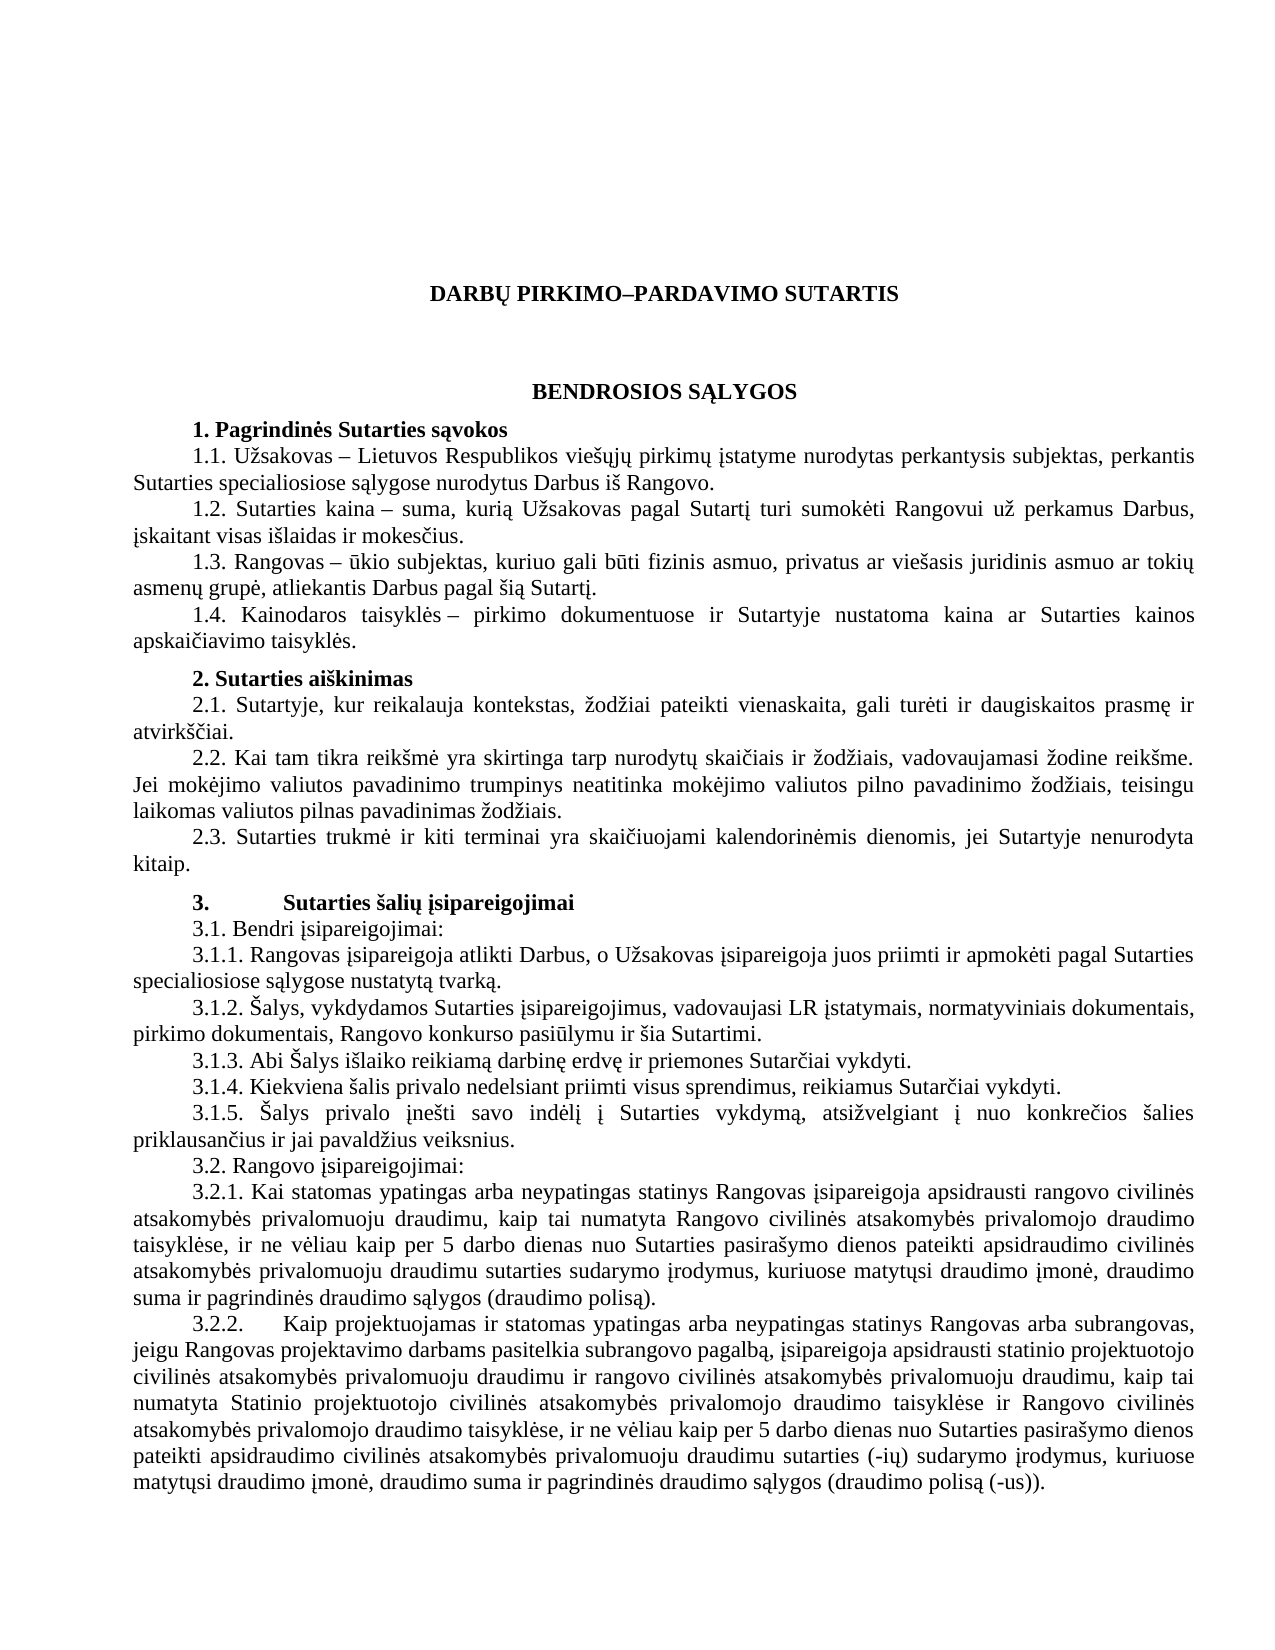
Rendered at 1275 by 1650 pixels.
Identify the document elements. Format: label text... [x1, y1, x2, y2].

list Sutarties šalių įsipareigojimai [133, 888, 1196, 915]
text 1.1. Užsakovas – Lietuvos Respublikos viešųjų pirkimų įstatyme nurodytas perkantysis subjektas, perkantis Sutarties specialiosiose sąlygose nurodytus Darbus iš Rangovo. [133, 443, 1196, 495]
text 1. Pagrindinės Sutarties sąvokos [133, 416, 1196, 443]
text 2.2. Kai tam tikra reikšmė yra skirtinga tarp nurodytų skaičiais ir žodžiais, vadovaujamasi žodine reikšme. Jei mokėjimo valiutos pavadinimo trumpinys neatitinka mokėjimo valiutos pilno pavadinimo žodžiais, teisingu laikomas valiutos pilnas pavadinimas žodžiais. [133, 744, 1196, 823]
text Bendrosios SĄLYGOS [133, 378, 1196, 404]
text 3.1.1. Rangovas įsipareigoja atlikti Darbus, o Užsakovas įsipareigoja juos priimti ir apmokėti pagal Sutarties specialiosiose sąlygose nustatytą tvarką. [133, 941, 1196, 994]
text 2.3. Sutarties trukmė ir kiti terminai yra skaičiuojami kalendorinėmis dienomis, jei Sutartyje nenurodyta kitaip. [133, 823, 1196, 876]
text 2. Sutarties aiškinimas [133, 665, 1196, 692]
text 3.1. Bendri įsipareigojimai: [133, 915, 1196, 941]
text 1.4. Kainodaros taisyklės – pirkimo dokumentuose ir Sutartyje nustatoma kaina ar Sutarties kainos apskaičiavimo taisyklės. [133, 601, 1196, 653]
text 1.3. Rangovas – ūkio subjektas, kuriuo gali būti fizinis asmuo, privatus ar viešasis juridinis asmuo ar tokių asmenų grupė, atliekantis Darbus pagal šią Sutartį. [133, 548, 1196, 601]
text 3.2.1. Kai statomas ypatingas arba neypatingas statinys Rangovas įsipareigoja apsidrausti rangovo civilinės atsakomybės privalomuoju draudimu, kaip tai numatyta Rangovo civilinės atsakomybės privalomojo draudimo taisyklėse, ir ne vėliau kaip per 5 darbo dienas nuo Sutarties pasirašymo dienos pateikti apsidraudimo civilinės atsakomybės privalomuoju draudimu sutarties sudarymo įrodymus, kuriuose matytųsi draudimo įmonė, draudimo suma ir pagrindinės draudimo sąlygos (draudimo polisą). [133, 1178, 1196, 1310]
text 2.1. Sutartyje, kur reikalauja kontekstas, žodžiai pateikti vienaskaita, gali turėti ir daugiskaitos prasmę ir atvirkščiai. [133, 692, 1196, 744]
text 3.1.2. Šalys, vykdydamos Sutarties įsipareigojimus, vadovaujasi LR įstatymais, normatyviniais dokumentais, pirkimo dokumentais, Rangovo konkurso pasiūlymu ir šia Sutartimi. [133, 994, 1196, 1047]
text 1.2. Sutarties kaina – suma, kurią Užsakovas pagal Sutartį turi sumokėti Rangovui už perkamus Darbus, įskaitant visas išlaidas ir mokesčius. [133, 495, 1196, 548]
text 3.2. Rangovo įsipareigojimai: [133, 1152, 1196, 1178]
text Darbų pirkimo–pardavimo SUTARTIS [133, 280, 1196, 307]
list Kaip projektuojamas ir statomas ypatingas arba neypatingas statinys Rangovas arba subrangovas, jeigu Rangovas projektavimo darbams pasitelkia subrangovo pagalbą, įsipareigoja apsidrausti statinio projektuotojo civilinės atsakomybės privalomuoju draudimu ir rangovo civilinės atsakomybės privalomuoju draudimu, kaip tai numatyta Statinio projektuotojo civilinės atsakomybės privalomojo draudimo taisyklėse ir Rangovo civilinės atsakomybės privalomojo draudimo taisyklėse, ir ne vėliau kaip per 5 darbo dienas nuo Sutarties pasirašymo dienos pateikti apsidraudimo civilinės atsakomybės privalomuoju draudimu sutarties (-ių) sudarymo įrodymus, kuriuose matytųsi draudimo įmonė, draudimo suma ir pagrindinės draudimo sąlygos (draudimo polisą (-us)). [133, 1310, 1196, 1495]
text 3.1.5. Šalys privalo įnešti savo indėlį į Sutarties vykdymą, atsižvelgiant į nuo konkrečios šalies priklausančius ir jai pavaldžius veiksnius. [133, 1099, 1196, 1152]
text 3.1.4. Kiekviena šalis privalo nedelsiant priimti visus sprendimus, reikiamus Sutarčiai vykdyti. [133, 1073, 1196, 1099]
text 3.1.3. Abi Šalys išlaiko reikiamą darbinę erdvę ir priemones Sutarčiai vykdyti. [133, 1047, 1196, 1073]
